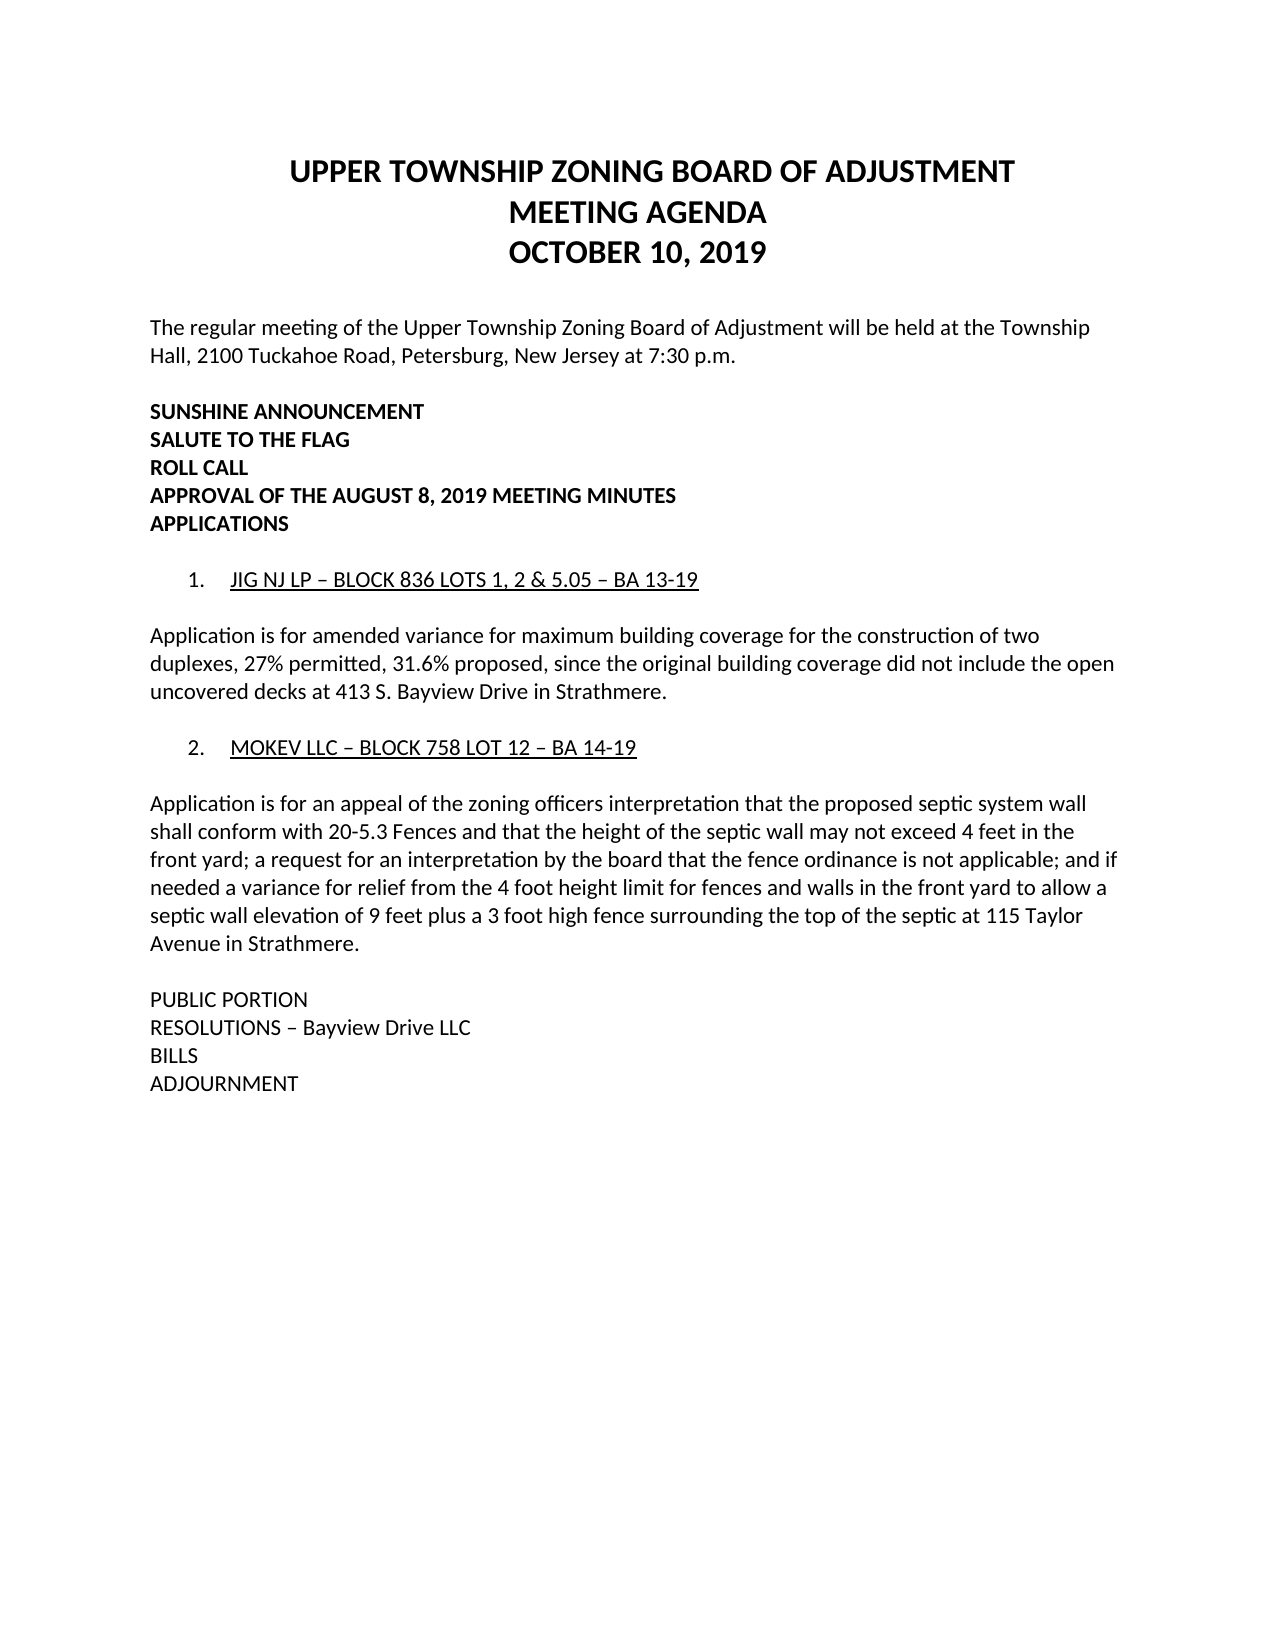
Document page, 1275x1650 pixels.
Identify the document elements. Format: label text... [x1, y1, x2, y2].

text Application is for an appeal of the zoning officers interpretation that the proposed septic system wall shall conform with 20-5.3 Fences and that the height of the septic wall may not exceed 4 feet in the front yard; a request for an interpretation by the board that the fence ordinance is not applicable; and if needed a variance for relief from the 4 foot height limit for fences and walls in the front yard to allow a septic wall elevation of 9 feet plus a 3 foot high fence surrounding the top of the septic at 115 Taylor Avenue in Strathmere. [150, 789, 1125, 957]
text RESOLUTIONS – Bayview Drive LLC [150, 1013, 1125, 1041]
text Application is for amended variance for maximum building coverage for the construction of two duplexes, 27% permitted, 31.6% proposed, since the original building coverage did not include the open uncovered decks at 413 S. Bayview Drive in Strathmere. [150, 621, 1125, 705]
text ADJOURNMENT [150, 1069, 1125, 1097]
text APPLICATIONS [150, 509, 1125, 537]
text OCTOBER 10, 2019 [150, 231, 1125, 272]
text APPROVAL OF THE AUGUST 8, 2019 MEETING MINUTES [150, 481, 1125, 509]
text MEETING AGENDA [150, 191, 1125, 231]
text SUNSHINE ANNOUNCEMENT [150, 397, 1125, 425]
list JIG NJ LP – BLOCK 836 LOTS 1, 2 & 5.05 – BA 13-19 [187, 565, 1125, 593]
text SALUTE TO THE FLAG [150, 425, 1125, 453]
text The regular meeting of the Upper Township Zoning Board of Adjustment will be held at the Township Hall, 2100 Tuckahoe Road, Petersburg, New Jersey at 7:30 p.m. [150, 313, 1125, 369]
text ROLL CALL [150, 453, 1125, 481]
text BILLS [150, 1041, 1125, 1069]
text PUBLIC PORTION [150, 985, 1125, 1013]
text UPPER TOWNSHIP ZONING BOARD OF ADJUSTMENT [150, 150, 1125, 191]
list MOKEV LLC – BLOCK 758 LOT 12 – BA 14-19 [187, 733, 1125, 761]
